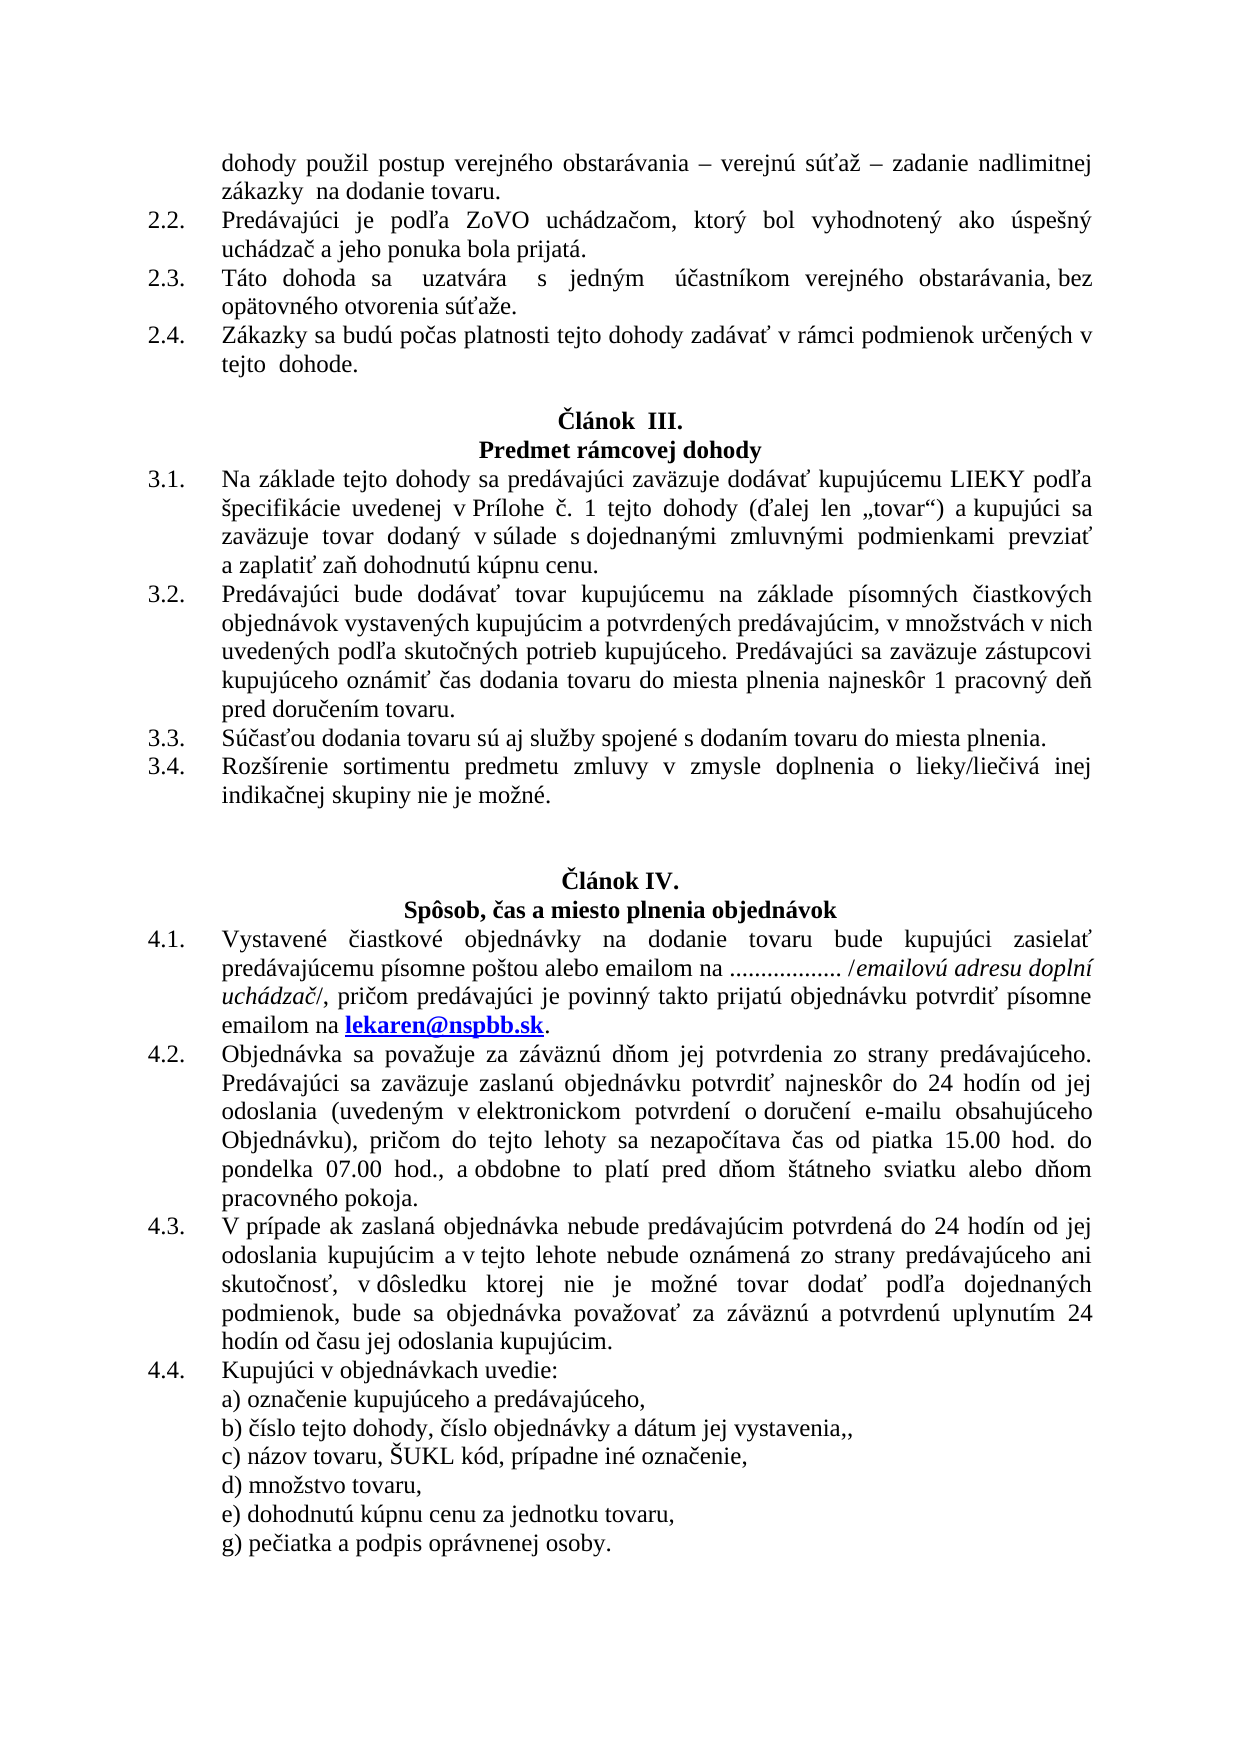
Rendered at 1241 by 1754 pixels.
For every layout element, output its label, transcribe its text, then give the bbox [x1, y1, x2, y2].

list Súčasťou dodania tovaru sú aj služby spojené s dodaním tovaru do miesta plnenia. [148, 723, 1093, 751]
text Článok IV. [148, 866, 1093, 895]
list V prípade ak zaslaná objednávka nebude predávajúcim potvrdená do 24 hodín od jej odoslania kupujúcim a v tejto lehote nebude oznámená zo strany predávajúceho ani skutočnosť, v dôsledku ktorej nie je možné tovar dodať podľa dojednaných podmienok, bude sa objednávka považovať za záväznú a potvrdenú uplynutím 24 hodín od času jej odoslania kupujúcim. [148, 1211, 1093, 1355]
list Táto dohoda sa uzatvára s jedným účastníkom verejného obstarávania, bez opätovného otvorenia súťaže. [148, 263, 1093, 320]
list Predávajúci je podľa ZoVO uchádzačom, ktorý bol vyhodnotený ako úspešný uchádzač a jeho ponuka bola prijatá. [148, 205, 1093, 263]
list Kupujúci v objednávkach uvedie: [148, 1355, 1093, 1384]
list Predávajúci bude dodávať tovar kupujúcemu na základe písomných čiastkových objednávok vystavených kupujúcim a potvrdených predávajúcim, v množstvách v nich uvedených podľa skutočných potrieb kupujúceho. Predávajúci sa zaväzuje zástupcovi kupujúceho oznámiť čas dodania tovaru do miesta plnenia najneskôr 1 pracovný deň pred doručením tovaru. [148, 579, 1093, 723]
text e) dohodnutú kúpnu cenu za jednotku tovaru, [221, 1499, 1093, 1528]
text a) označenie kupujúceho a predávajúceho, [221, 1384, 1093, 1413]
text Článok III. [148, 406, 1093, 435]
text c) názov tovaru, ŠUKL kód, prípadne iné označenie, [221, 1441, 1093, 1470]
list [148, 148, 1093, 205]
list Zákazky sa budú počas platnosti tejto dohody zadávať v rámci podmienok určených v tejto dohode. [148, 320, 1093, 378]
text g) pečiatka a podpis oprávnenej osoby. [221, 1528, 1093, 1556]
subtitle Predmet rámcovej dohody [148, 435, 1093, 464]
list Na základe tejto dohody sa predávajúci zaväzuje dodávať kupujúcemu LIEKY podľa špecifikácie uvedenej v Prílohe č. 1 tejto dohody (ďalej len „tovar“) a kupujúci sa zaväzuje tovar dodaný v súlade s dojednanými zmluvnými podmienkami prevziať a zaplatiť zaň dohodnutú kúpnu cenu. [148, 464, 1093, 579]
text Spôsob, čas a miesto plnenia objednávok [148, 895, 1093, 924]
text d) množstvo tovaru, [221, 1470, 1093, 1499]
list Rozšírenie sortimentu predmetu zmluvy v zmysle doplnenia o lieky/liečivá inej indikačnej skupiny nie je možné. [148, 751, 1093, 809]
list Vystavené čiastkové objednávky na dodanie tovaru bude kupujúci zasielať predávajúcemu písomne poštou alebo emailom na .................. /emailovú adresu doplní uchádzač/, pričom predávajúci je povinný takto prijatú objednávku potvrdiť písomne emailom na lekaren@nspbb.sk. [148, 924, 1093, 1039]
text b) číslo tejto dohody, číslo objednávky a dátum jej vystavenia,, [221, 1413, 1093, 1441]
list Objednávka sa považuje za záväznú dňom jej potvrdenia zo strany predávajúceho. Predávajúci sa zaväzuje zaslanú objednávku potvrdiť najneskôr do 24 hodín od jej odoslania (uvedeným v elektronickom potvrdení o doručení e-mailu obsahujúceho Objednávku), pričom do tejto lehoty sa nezapočítava čas od piatka 15.00 hod. do pondelka 07.00 hod., a obdobne to platí pred dňom štátneho sviatku alebo dňom pracovného pokoja. [148, 1039, 1093, 1211]
